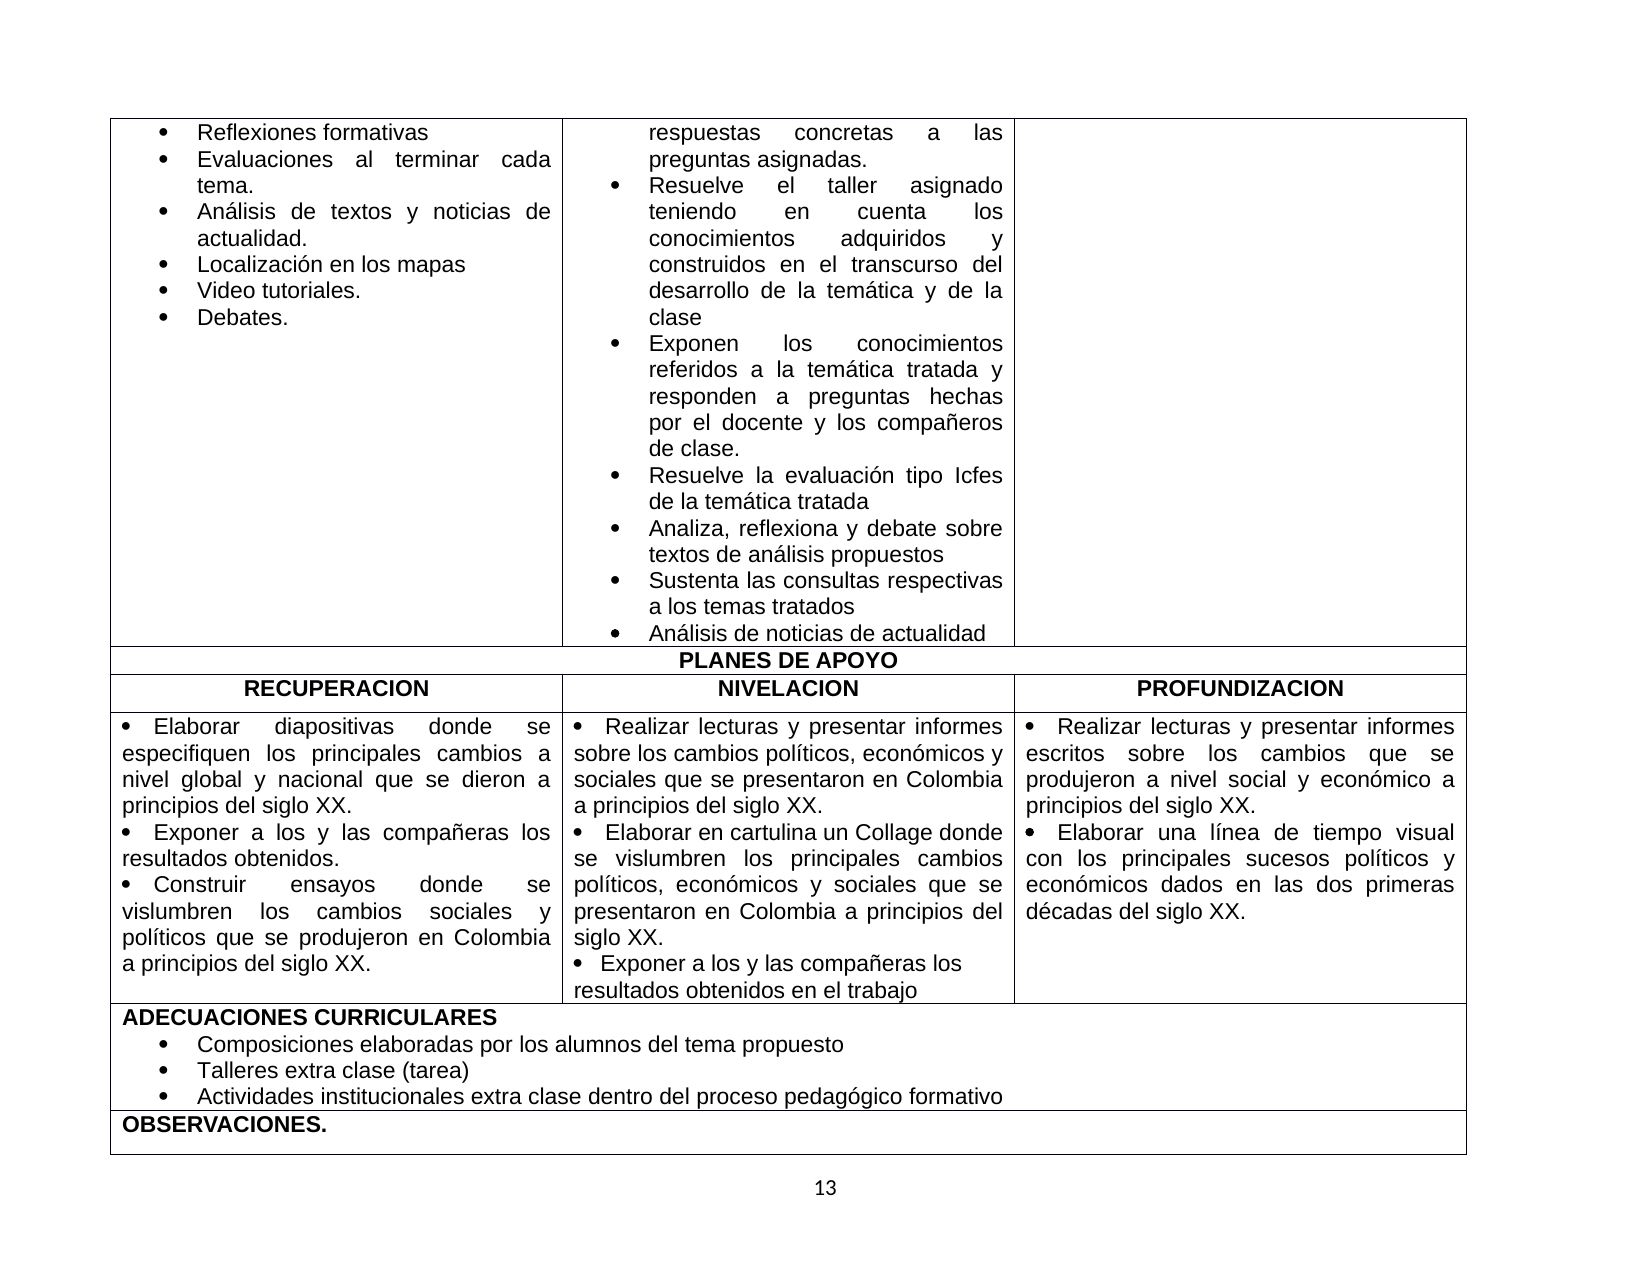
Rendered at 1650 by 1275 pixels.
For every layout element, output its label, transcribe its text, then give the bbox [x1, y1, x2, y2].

table_cell Realizar lecturas y presentar informes escritos sobre los cambios que se produjeron a nivel social y económico a principios del siglo XX. Elaborar una línea de tiempo visual con los principales sucesos políticos y económicos dados en las dos primeras décadas del siglo XX. [1015, 713, 1466, 1003]
table_cell PLANES DE APOYO [111, 647, 1466, 674]
table_cell PROFUNDIZACION [1015, 675, 1466, 712]
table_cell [563, 119, 1014, 646]
table_cell Elaborar diapositivas donde se especifiquen los principales cambios a nivel global y nacional que se dieron a principios del siglo XX. Exponer a los y las compañeras los resultados obtenidos. Construir ensayos donde se vislumbren los cambios sociales y políticos que se produjeron en Colombia a principios del siglo XX. [111, 713, 562, 1003]
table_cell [111, 119, 562, 646]
table_cell Realizar lecturas y presentar informes sobre los cambios políticos, económicos y sociales que se presentaron en Colombia a principios del siglo XX. Elaborar en cartulina un Collage donde se vislumbren los principales cambios políticos, económicos y sociales que se presentaron en Colombia a principios del siglo XX. Exponer a los y las compañeras los resultados obtenidos en el trabajo [563, 713, 1014, 1003]
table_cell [1015, 119, 1466, 646]
table_cell ADECUACIONES CURRICULARES Composiciones elaboradas por los alumnos del tema propuesto Talleres extra clase (tarea) Actividades institucionales extra clase dentro del proceso pedagógico formativo [111, 1004, 1466, 1109]
table_cell RECUPERACION [111, 675, 562, 712]
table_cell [111, 1111, 1466, 1154]
table_cell NIVELACION [563, 675, 1014, 712]
